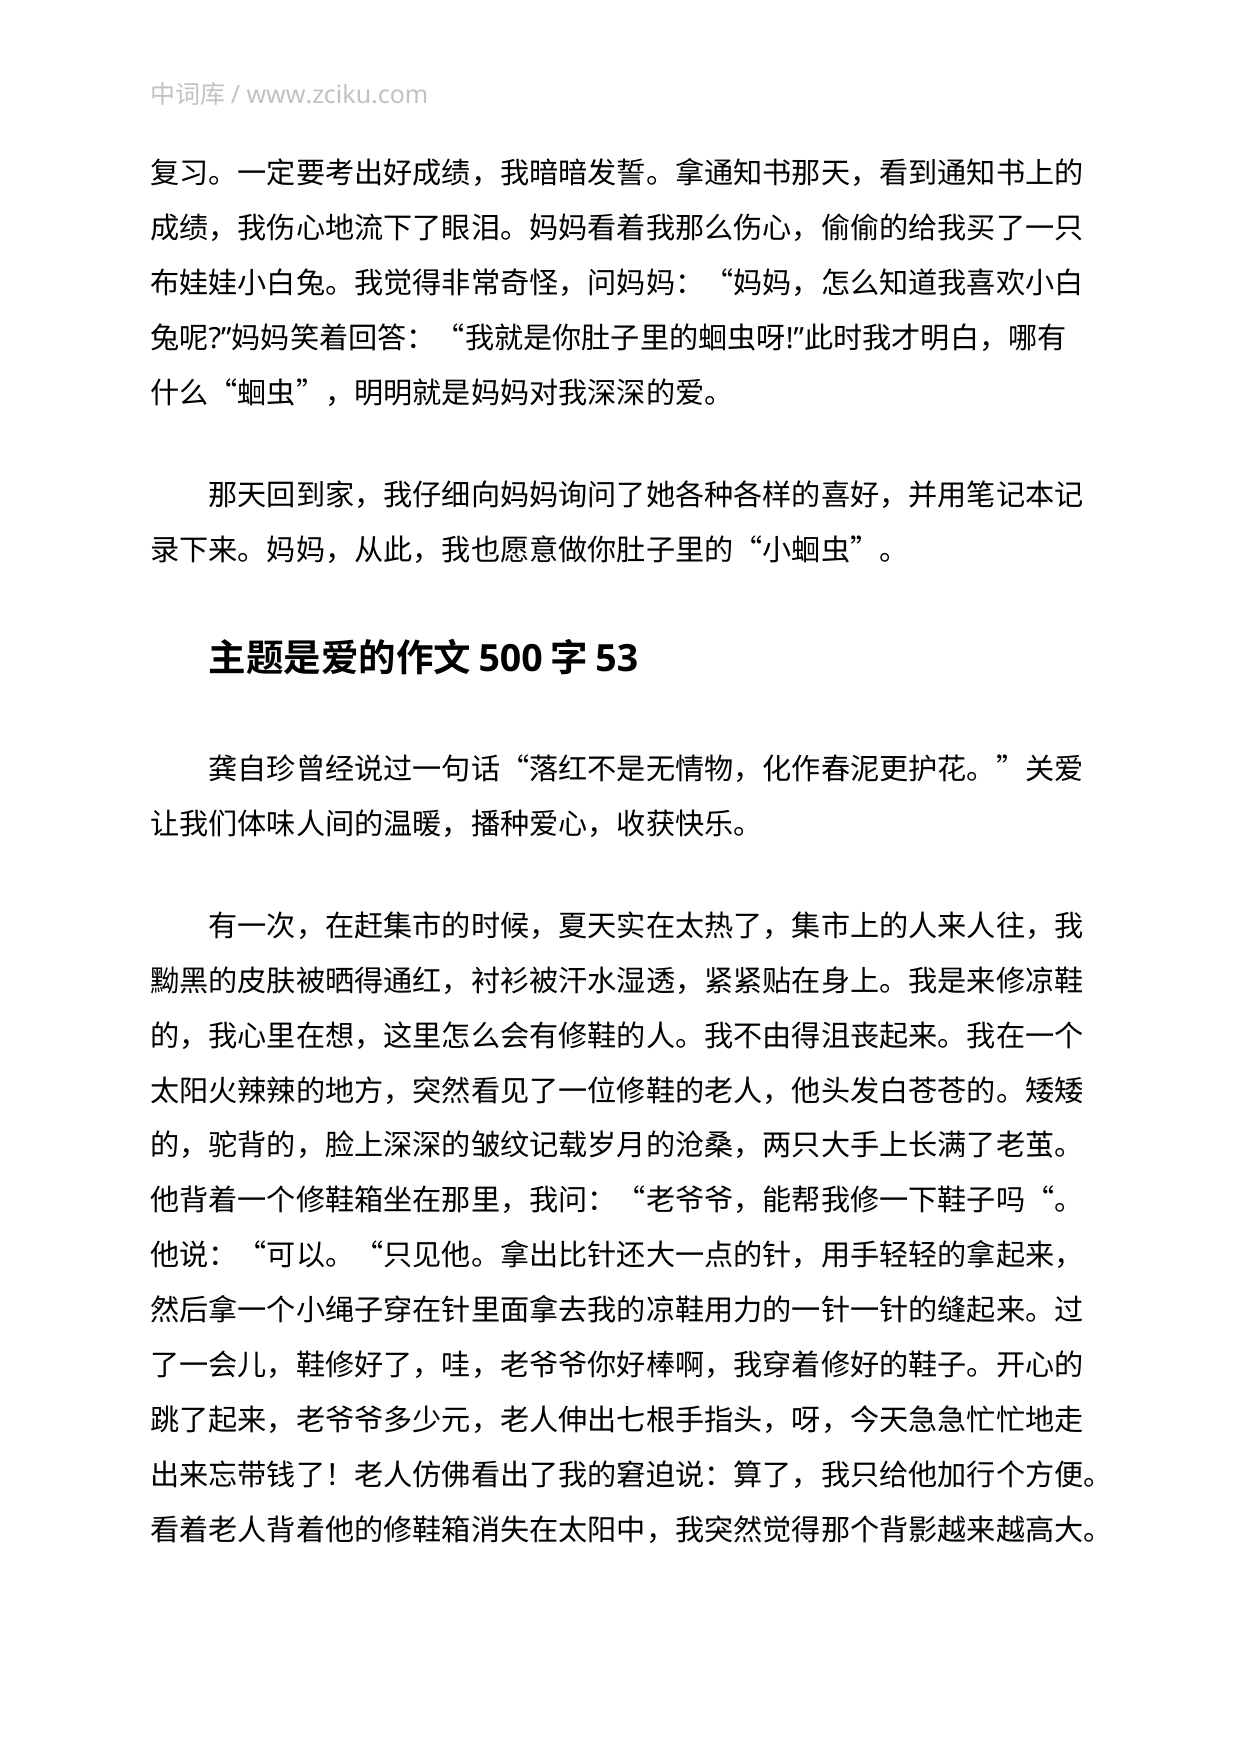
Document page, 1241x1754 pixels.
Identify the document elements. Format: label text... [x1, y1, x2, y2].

text 主题是爱的作文500字53 [150, 628, 1090, 683]
text 有一次，在赶集市的时候，夏天实在太热了，集市上的人来人往，我黝黑的皮肤被晒得通红，衬衫被汗水湿透，紧紧贴在身上。我是来修凉鞋的，我心里在想，这里怎么会有修鞋的人。我不由得沮丧起来。我在一个太阳火辣辣的地方，突然看见了一位修鞋的老人，他头发白苍苍的。矮矮的，驼背的，脸上深深的皱纹记载岁月的沧桑，两只大手上长满了老茧。他背着一个修鞋箱坐在那里，我问：“老爷爷，能帮我修一下鞋子吗“。他说：“可以。“只见他。拿出比针还大一点的针，用手轻轻的拿起来，然后拿一个小绳子穿在针里面拿去我的凉鞋用力的一针一针的缝起来。过了一会儿，鞋修好了，哇，老爷爷你好棒啊，我穿着修好的鞋子。开心的跳了起来，老爷爷多少元，老人伸出七根手指头，呀，今天急急忙忙地走出来忘带钱了！老人仿佛看出了我的窘迫说：算了，我只给他加行个方便。看着老人背着他的修鞋箱消失在太阳中，我突然觉得那个背影越来越高大。 [150, 902, 1090, 1548]
text 龚自珍曾经说过一句话“落红不是无情物，化作春泥更护花。”关爱让我们体味人间的温暖，播种爱心，收获快乐。 [150, 746, 1090, 843]
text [150, 150, 1090, 412]
text 那天回到家，我仔细向妈妈询问了她各种各样的喜好，并用笔记本记录下来。妈妈，从此，我也愿意做你肚子里的“小蛔虫”。 [150, 471, 1090, 569]
